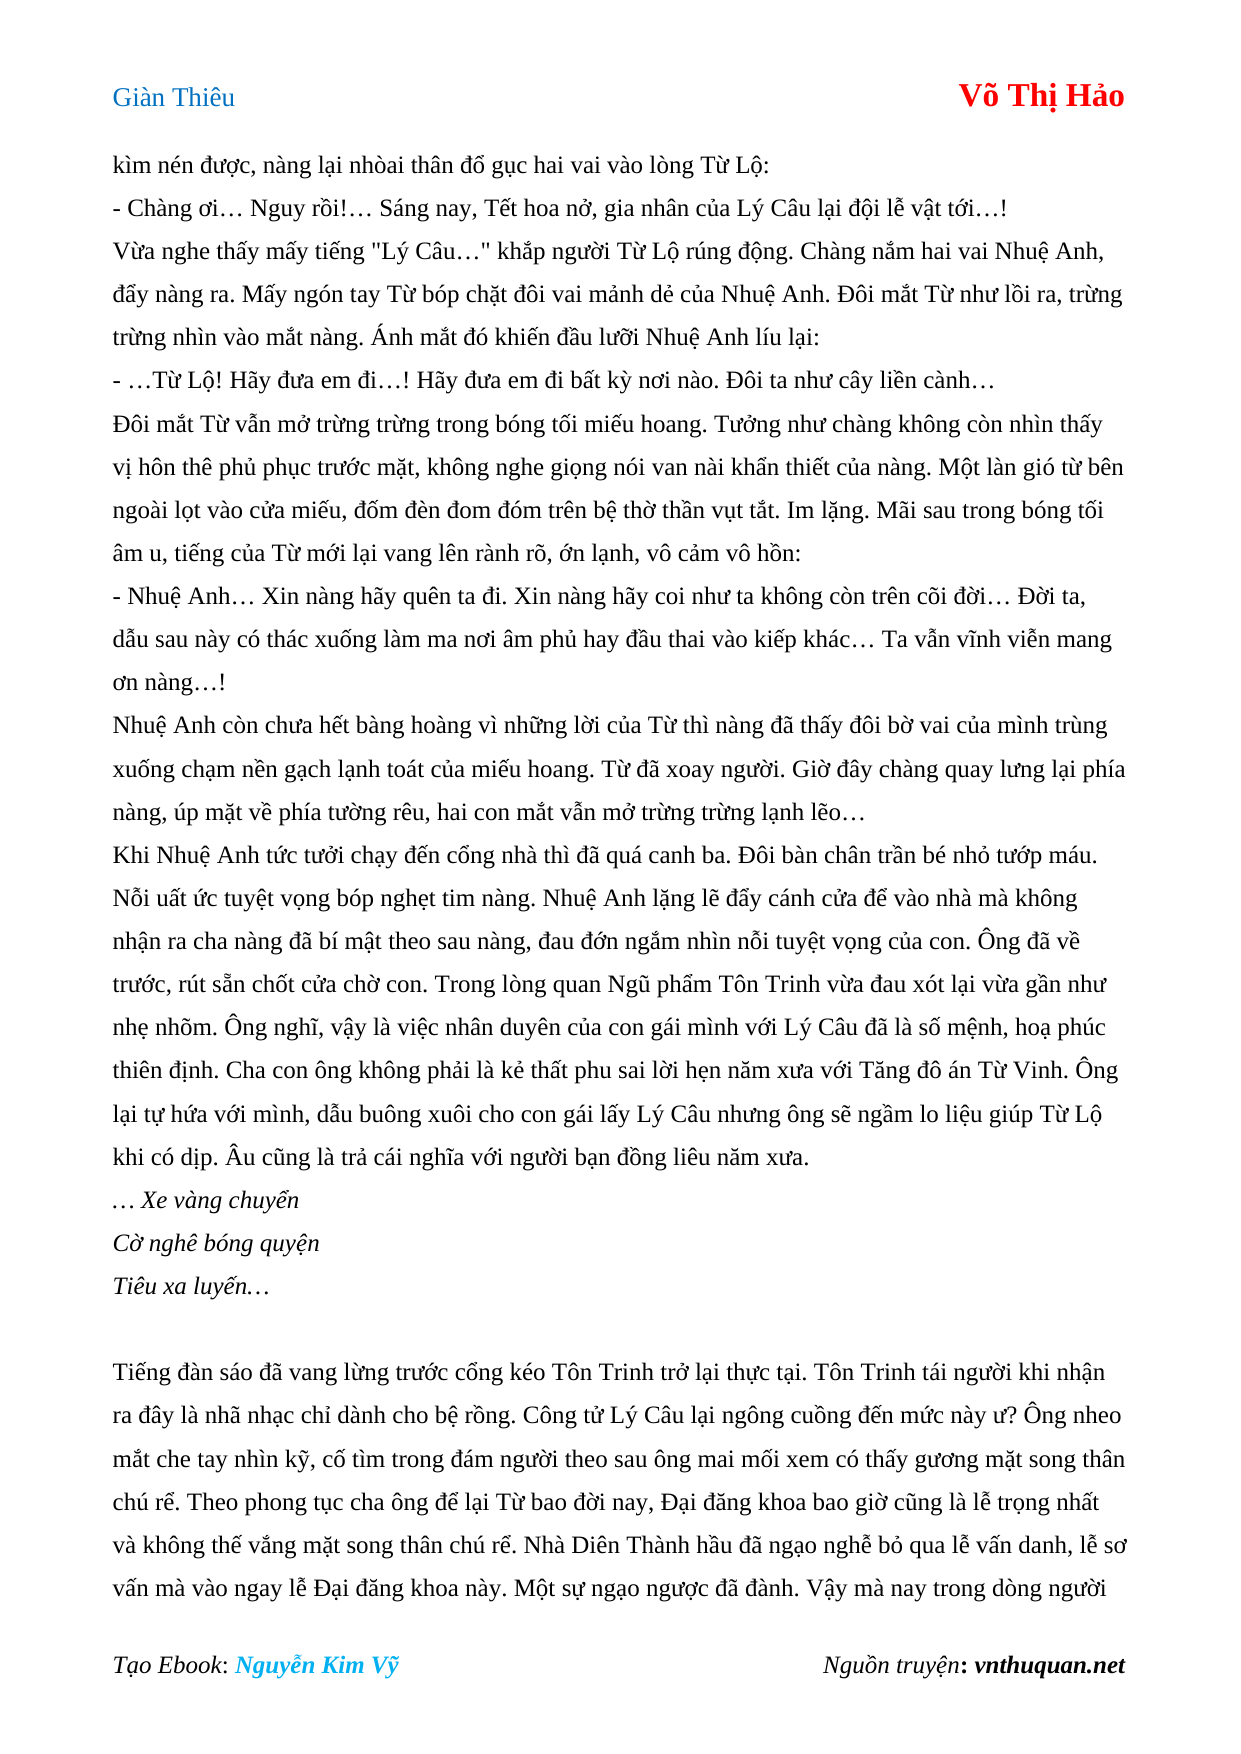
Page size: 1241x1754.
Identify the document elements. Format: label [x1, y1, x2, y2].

text [112, 150, 1128, 1602]
